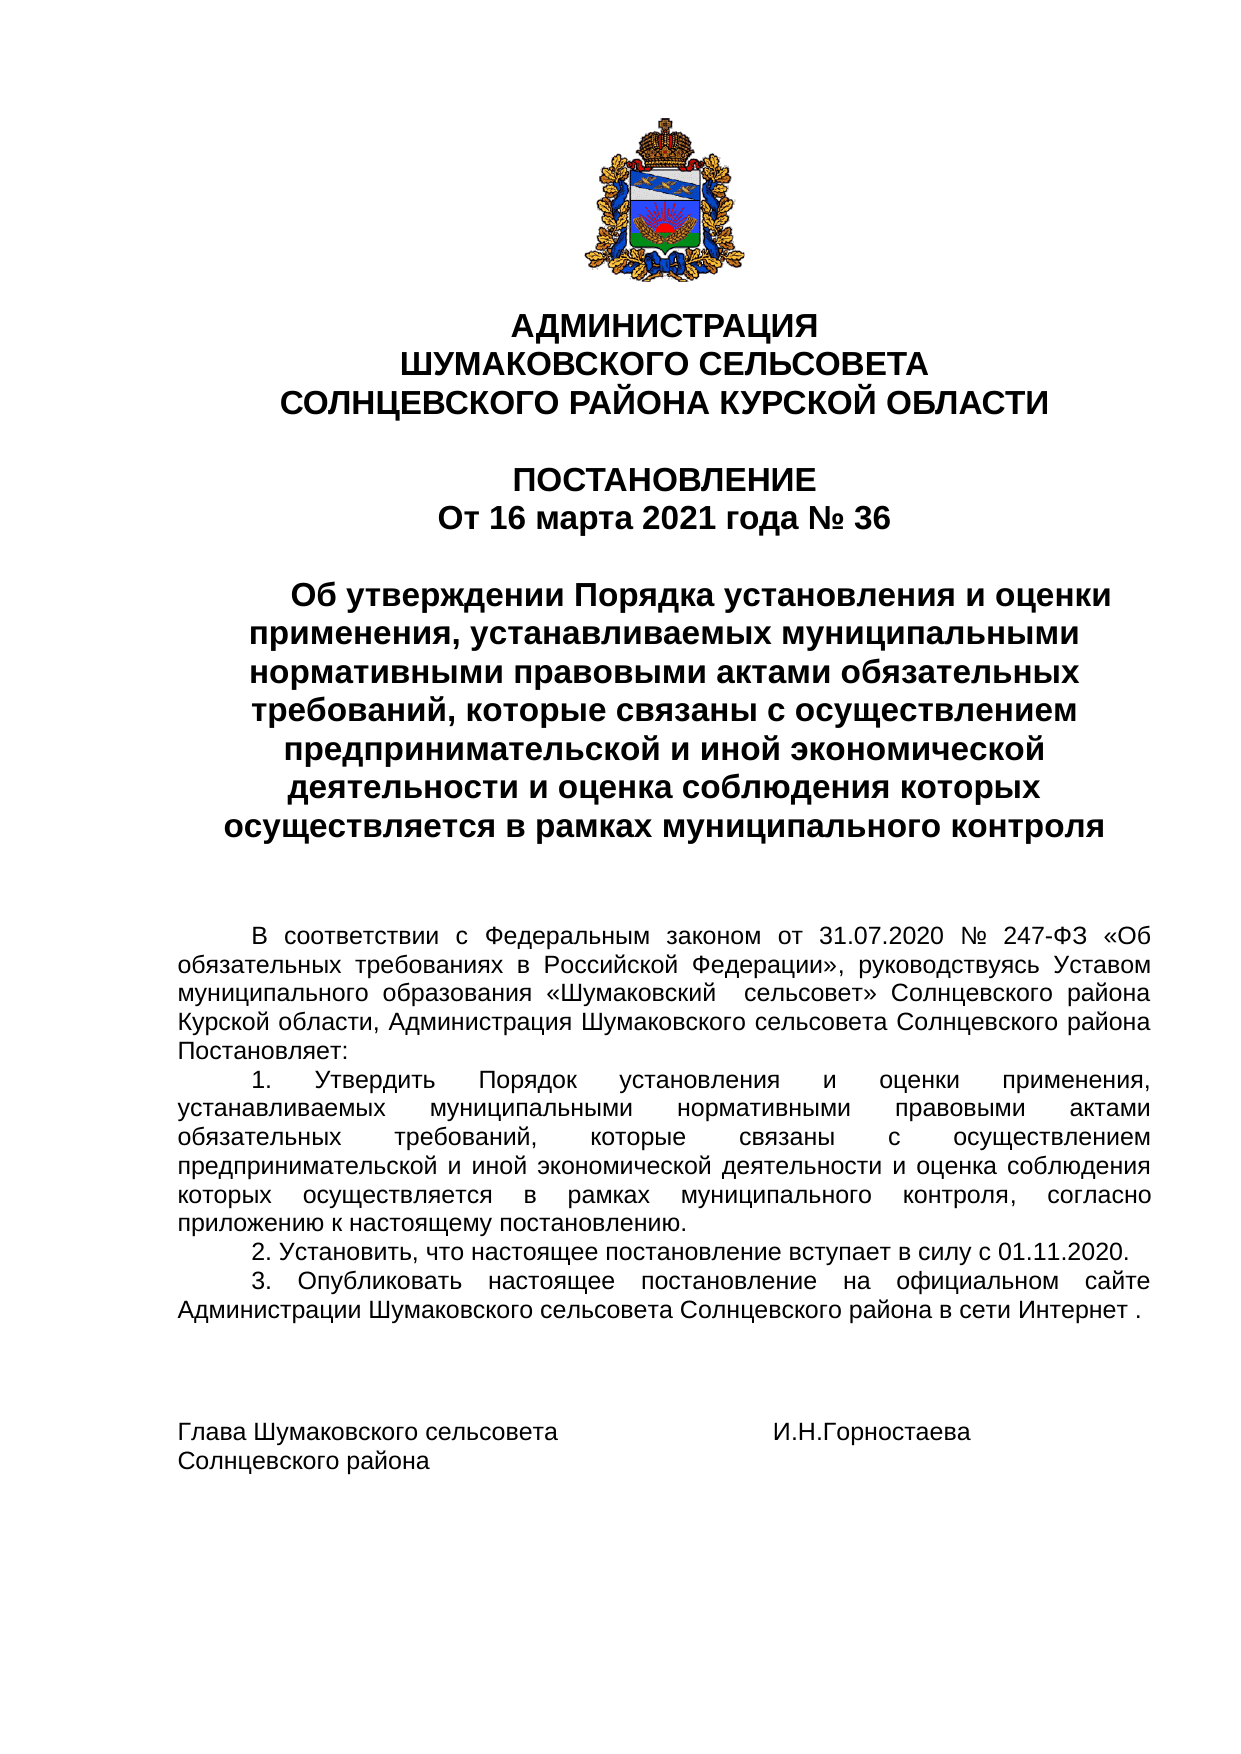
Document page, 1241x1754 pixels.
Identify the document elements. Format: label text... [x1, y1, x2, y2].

picture [584, 118, 745, 282]
text 3. Опубликовать настоящее постановление на официальном сайте Администрации Шумаковского сельсовета Солнцевского района в сети Интернет . [177, 1266, 1152, 1323]
text 1. Утвердить Порядок установления и оценки применения, устанавливаемых муниципальными нормативными правовыми актами обязательных требований, которые связаны с осуществлением предпринимательской и иной экономической деятельности и оценка соблюдения которых осуществляется в рамках муниципального контроля, согласно приложению к настоящему постановлению. [177, 1065, 1152, 1237]
text От 16 марта 2021 года № 36 [177, 498, 1152, 537]
text Глава Шумаковского сельсовета И.Н.Горностаева [177, 1417, 1152, 1446]
text ПОСТАНОВЛЕНИЕ [177, 460, 1152, 498]
text АДМИНИСТРАЦИЯ [177, 306, 1152, 344]
text ШУМАКОВСКОГО СЕЛЬСОВЕТА [177, 344, 1152, 383]
text Солнцевского района [177, 1446, 1152, 1475]
text Об утверждении Порядка установления и оценки применения, устанавливаемых муниципальными нормативными правовыми актами обязательных требований, которые связаны с осуществлением предпринимательской и иной экономической деятельности и оценка соблюдения которых осуществляется в рамках муниципального контроля [177, 575, 1152, 844]
text 2. Установить, что настоящее постановление вступает в силу с 01.11.2020. [177, 1237, 1152, 1266]
text В соответствии с Федеральным законом от 31.07.2020 № 247-ФЗ «Об обязательных требованиях в Российской Федерации», руководствуясь Уставом муниципального образования «Шумаковский сельсовет» Солнцевского района Курской области, Администрация Шумаковского сельсовета Солнцевского района Постановляет: [177, 921, 1152, 1065]
text СОЛНЦЕВСКОГО РАЙОНА КУРСКОЙ ОБЛАСТИ [177, 383, 1152, 421]
